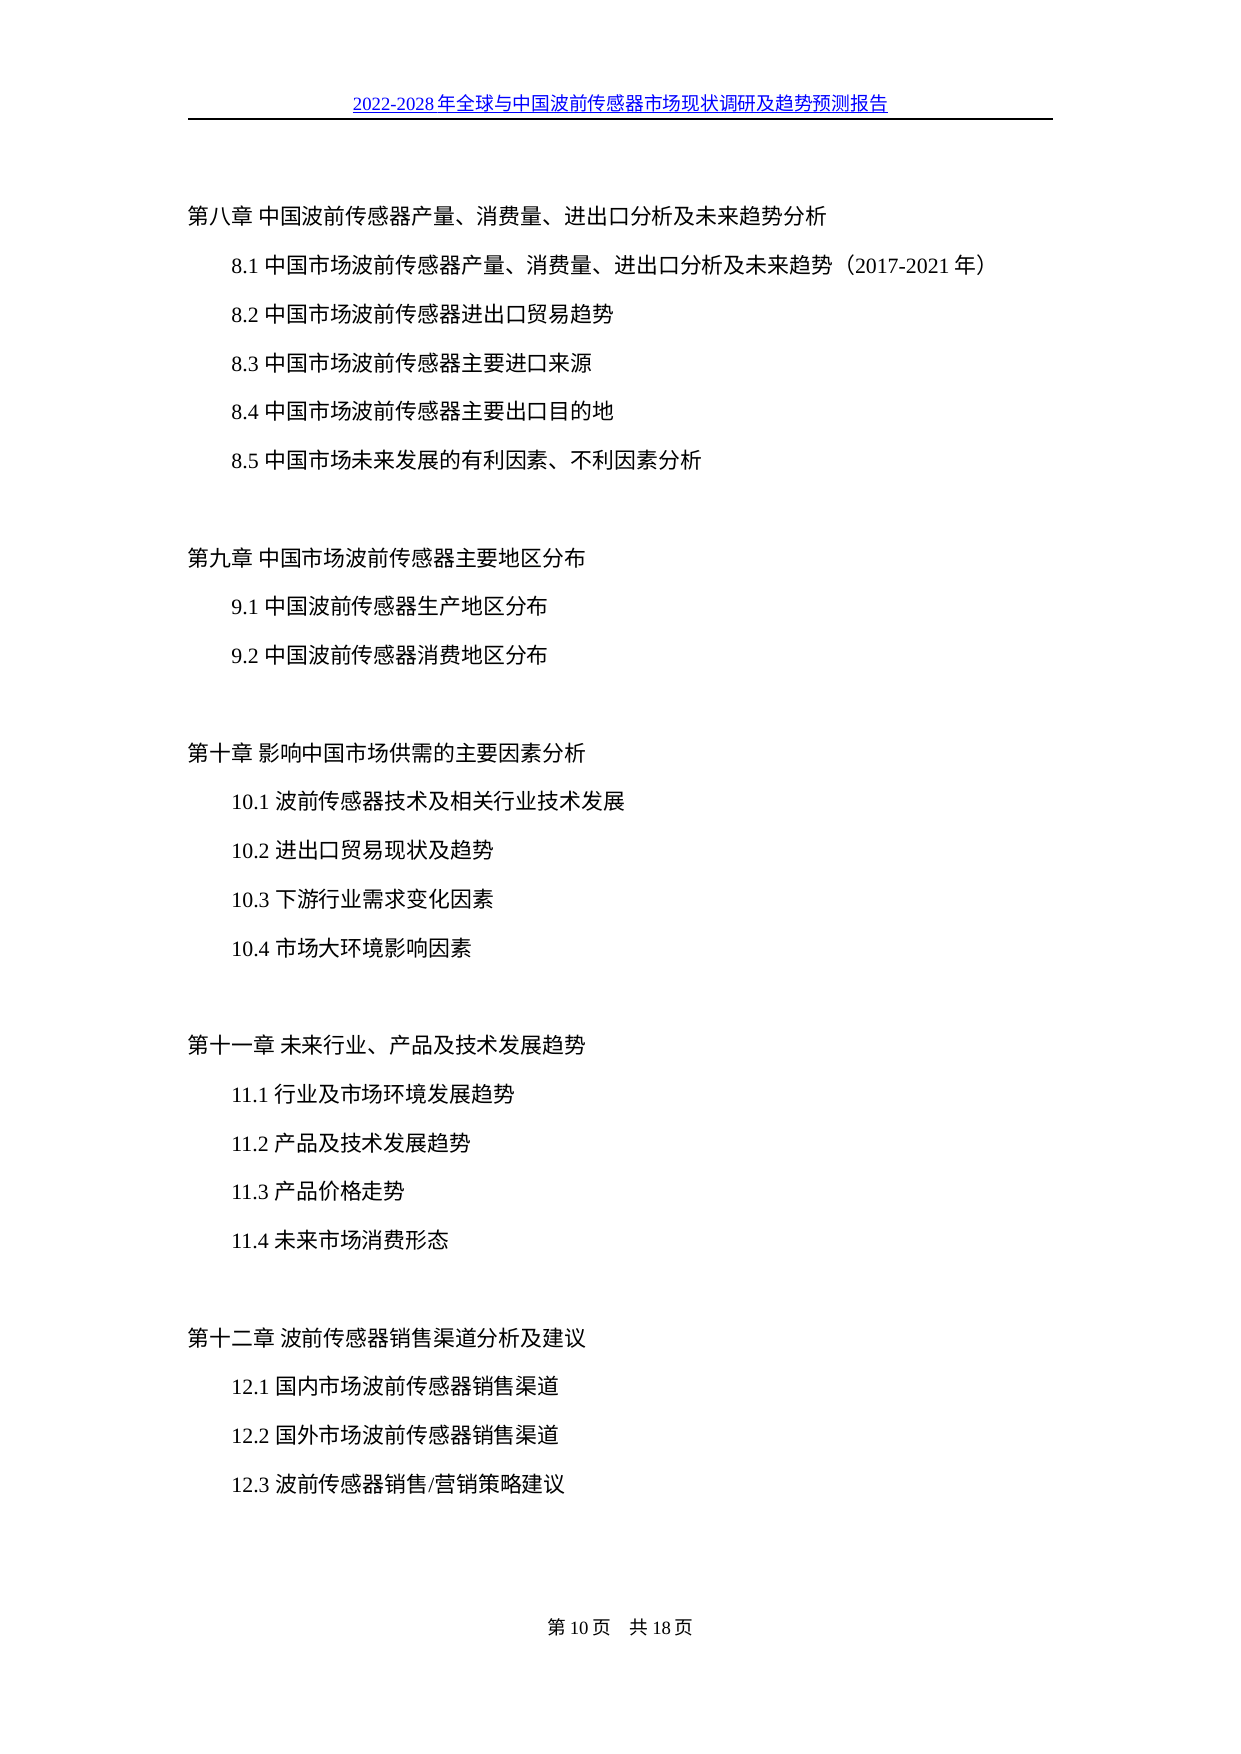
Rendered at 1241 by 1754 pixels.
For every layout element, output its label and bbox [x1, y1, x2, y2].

text [187, 150, 1053, 1499]
